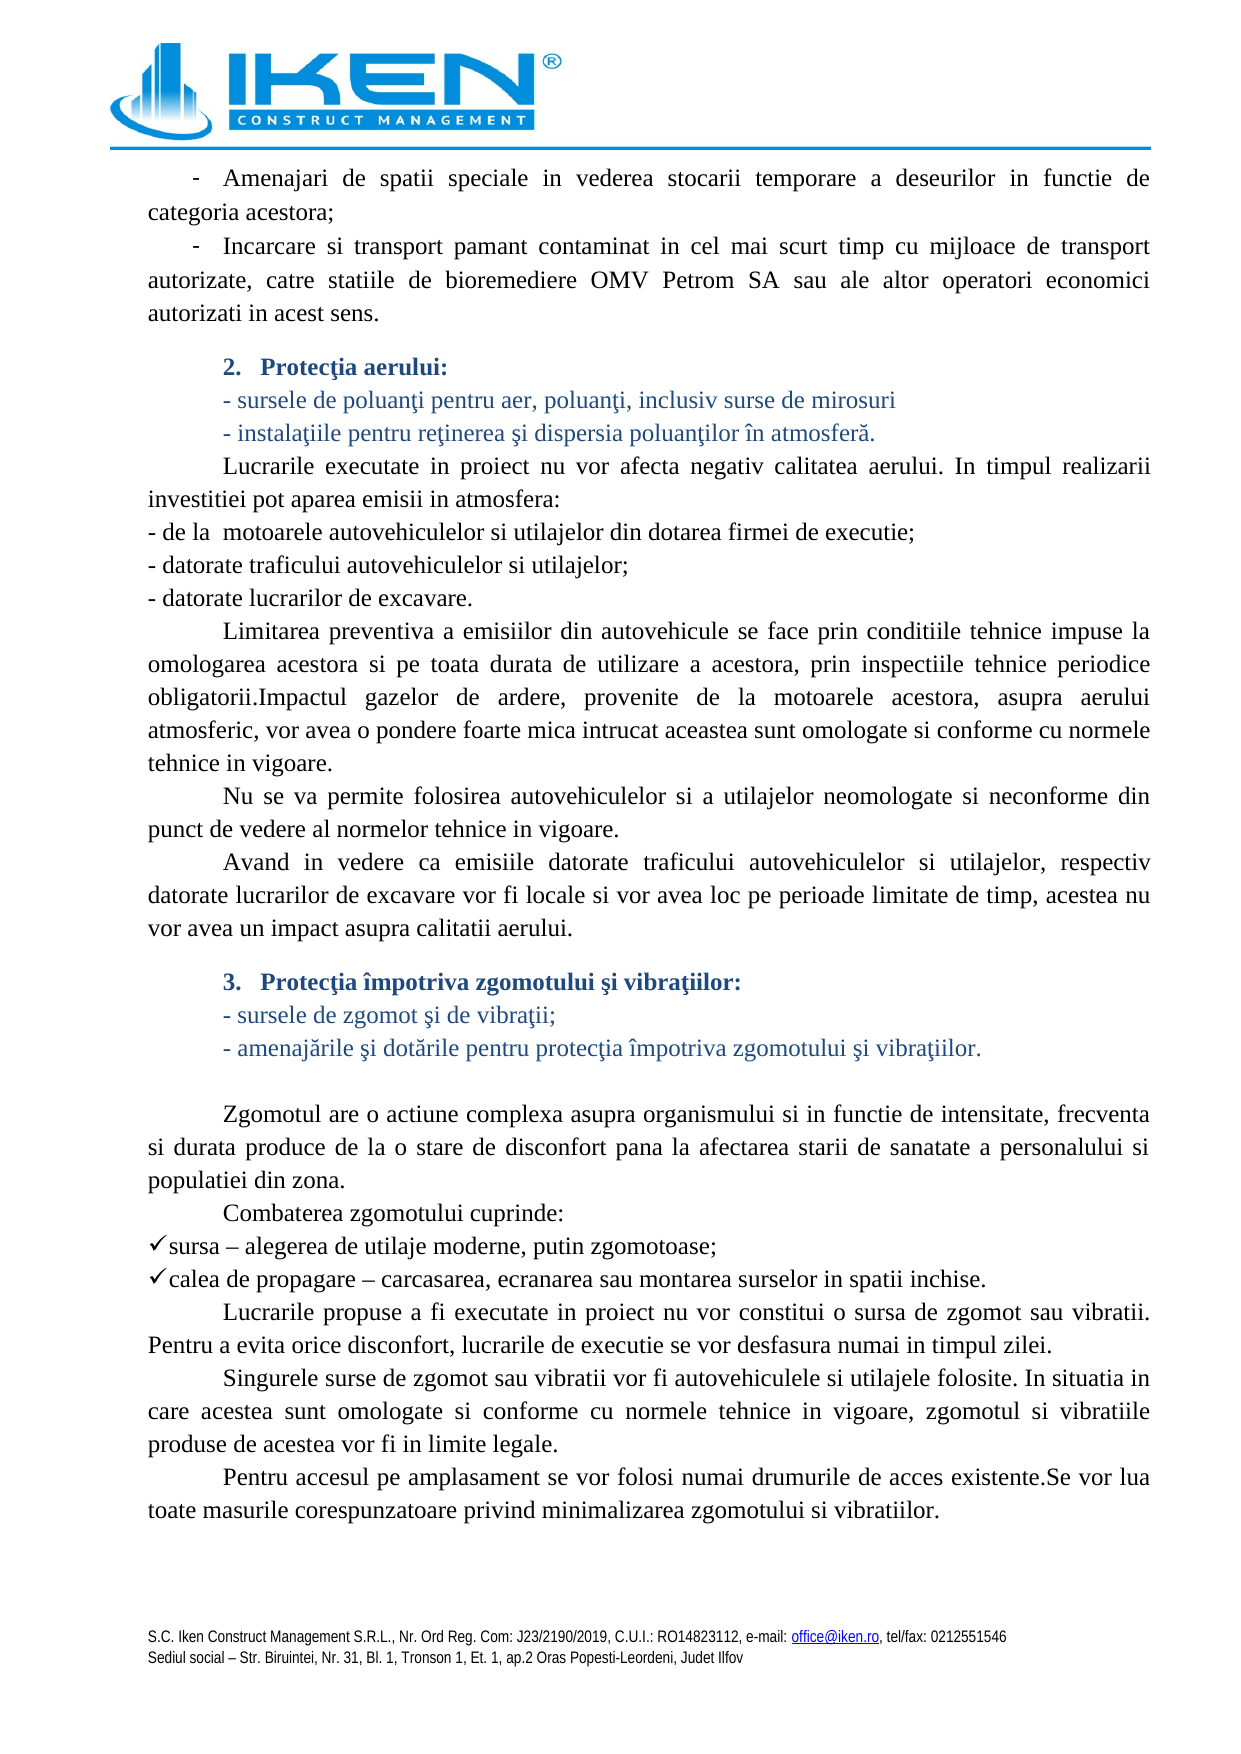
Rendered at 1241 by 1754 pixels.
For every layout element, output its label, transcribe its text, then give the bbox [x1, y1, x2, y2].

text - datorate traficului autovehiculelor si utilajelor; [148, 550, 1152, 579]
subtitle Protecţia aerului: [223, 352, 1152, 381]
subtitle Protecţia împotriva zgomotului şi vibraţiilor: [223, 967, 1152, 996]
text Avand in vedere ca emisiile datorate traficului autovehiculelor si utilajelor, respectiv datorate lucrarilor de excavare vor fi locale si vor avea loc pe perioade limitate de timp, acestea nu vor avea un impact asupra calitatii aerului. [148, 847, 1152, 942]
text calea de propagare – carcasarea, ecranarea sau montarea surselor in spatii inchise. [148, 1264, 1152, 1293]
text sursa – alegerea de utilaje moderne, putin zgomotoase; [148, 1231, 1152, 1260]
text Zgomotul are o actiune complexa asupra organismului si in functie de intensitate, frecventa si durata produce de la o stare de disconfort pana la afectarea starii de sanatate a personalului si populatiei din zona. [148, 1099, 1152, 1194]
list - amenajările şi dotările pentru protecţia împotriva zgomotului şi vibraţiilor. [223, 1033, 1152, 1062]
picture [110, 43, 1152, 150]
text Lucrarile propuse a fi executate in proiect nu vor constitui o sursa de zgomot sau vibratii. Pentru a evita orice disconfort, lucrarile de executie se vor desfasura numai in timpul zilei. [148, 1297, 1152, 1359]
text Combaterea zgomotului cuprinde: [148, 1198, 1152, 1227]
text - de la motoarele autovehiculelor si utilajelor din dotarea firmei de executie; [148, 517, 1152, 546]
list Amenajari de spatii speciale in vederea stocarii temporare a deseurilor in functie de categoria acestora; [148, 162, 1152, 226]
text Limitarea preventiva a emisiilor din autovehicule se face prin conditiile tehnice impuse la omologarea acestora si pe toata durata de utilizare a acestora, prin inspectiile tehnice periodice obligatorii.Impactul gazelor de ardere, provenite de la motoarele acestora, asupra aerului atmosferic, vor avea o pondere foarte mica intrucat aceastea sunt omologate si conforme cu normele tehnice in vigoare. [148, 616, 1152, 777]
list Incarcare si transport pamant contaminat in cel mai scurt timp cu mijloace de transport autorizate, catre statiile de bioremediere OMV Petrom SA sau ale altor operatori economici autorizati in acest sens. [148, 230, 1152, 327]
text - datorate lucrarilor de excavare. [148, 583, 1152, 612]
text Lucrarile executate in proiect nu vor afecta negativ calitatea aerului. In timpul realizarii investitiei pot aparea emisii in atmosfera: [148, 451, 1152, 513]
text - sursele de poluanţi pentru aer, poluanţi, inclusiv surse de mirosuri [223, 385, 1152, 414]
list - instalaţiile pentru reţinerea şi dispersia poluanţilor în atmosferă. [223, 418, 1152, 447]
text Singurele surse de zgomot sau vibratii vor fi autovehiculele si utilajele folosite. In situatia in care acestea sunt omologate si conforme cu normele tehnice in vigoare, zgomotul si vibratiile produse de acestea vor fi in limite legale. [148, 1363, 1152, 1458]
text Nu se va permite folosirea autovehiculelor si a utilajelor neomologate si neconforme din punct de vedere al normelor tehnice in vigoare. [148, 781, 1152, 843]
text - sursele de zgomot şi de vibraţii; [223, 1000, 1152, 1029]
text Pentru accesul pe amplasament se vor folosi numai drumurile de acces existente.Se vor lua toate masurile corespunzatoare privind minimalizarea zgomotului si vibratiilor. [148, 1462, 1152, 1524]
